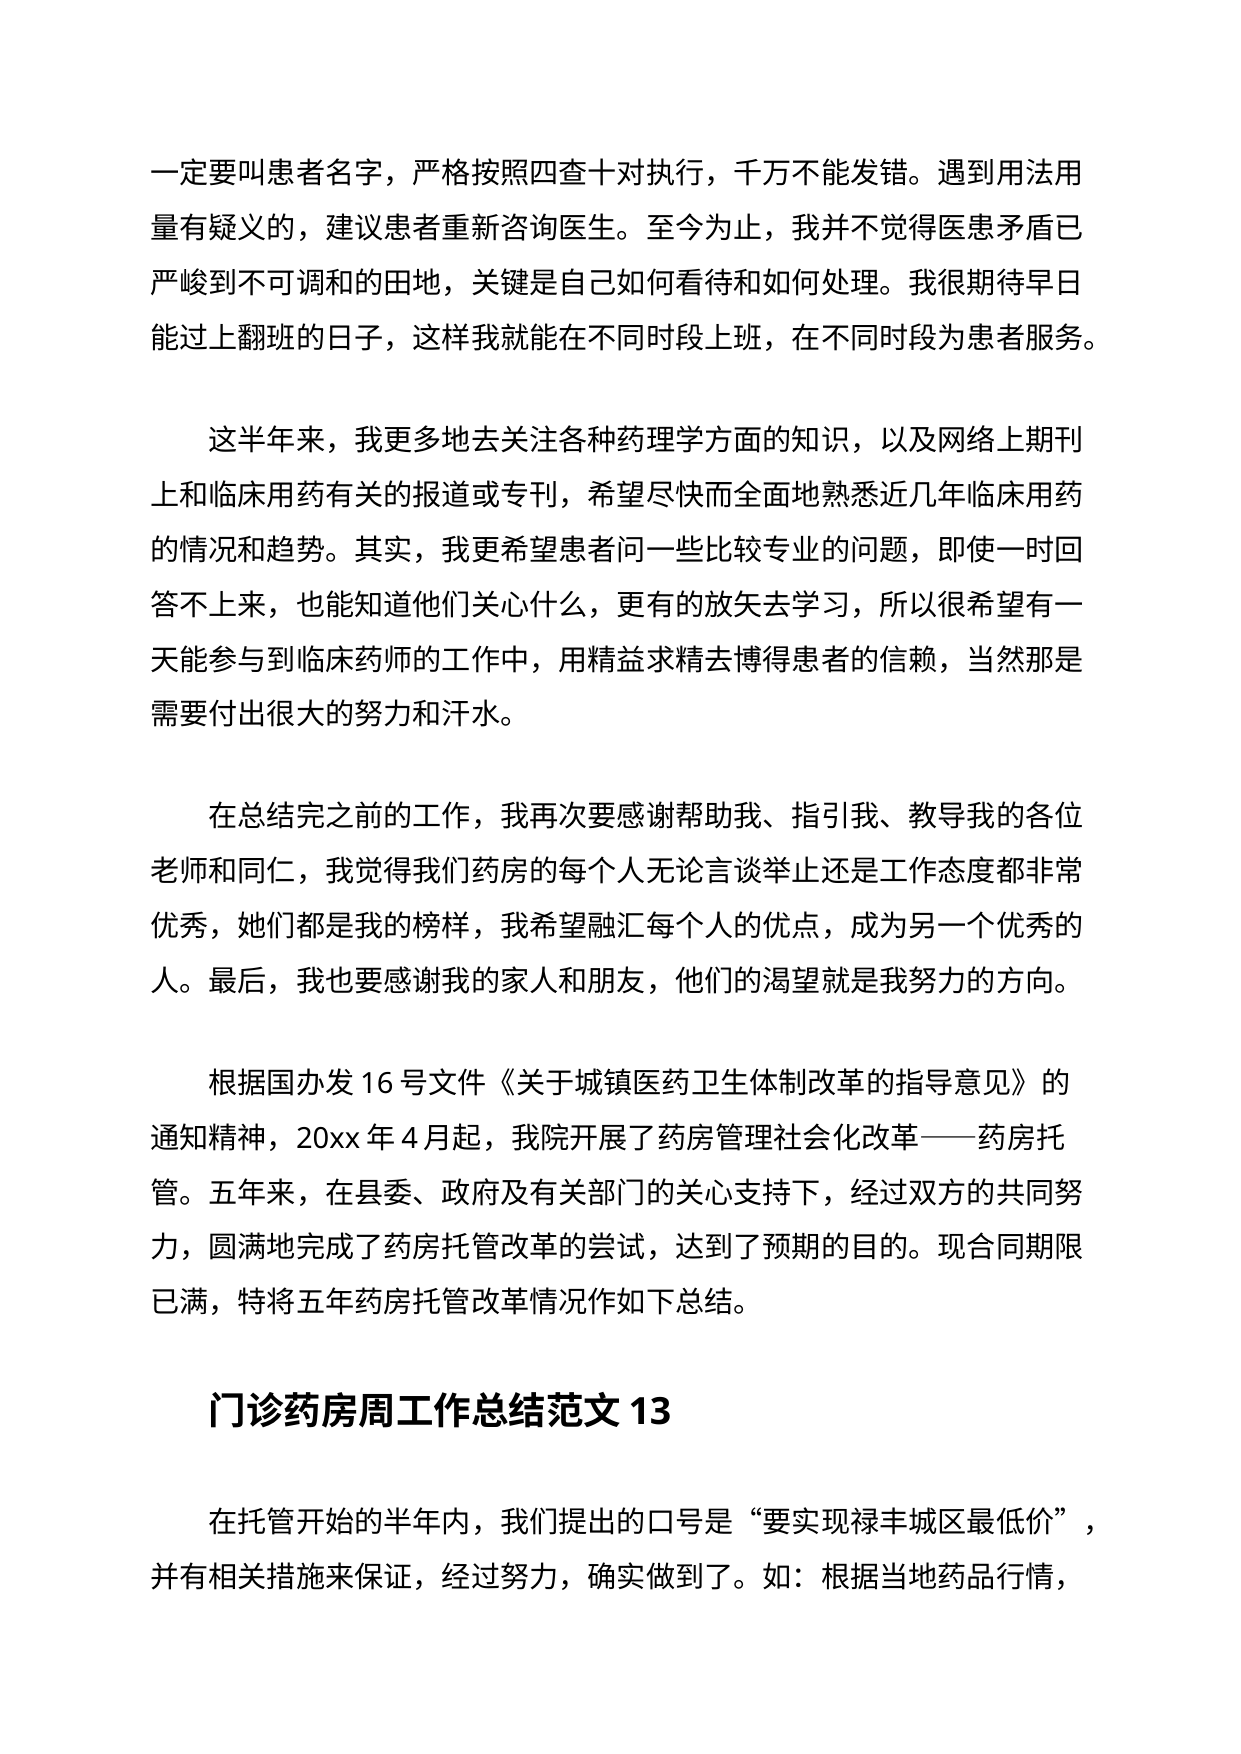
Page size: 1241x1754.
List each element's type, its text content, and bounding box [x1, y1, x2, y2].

text 在总结完之前的工作，我再次要感谢帮助我、指引我、教导我的各位老师和同仁，我觉得我们药房的每个人无论言谈举止还是工作态度都非常优秀，她们都是我的榜样，我希望融汇每个人的优点，成为另一个优秀的人。最后，我也要感谢我的家人和朋友，他们的渴望就是我努力的方向。 [150, 793, 1090, 1000]
text 门诊药房周工作总结范文13 [150, 1381, 1090, 1435]
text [150, 1498, 1090, 1596]
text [150, 150, 1090, 357]
text 根据国办发16号文件《关于城镇医药卫生体制改革的指导意见》的通知精神，20xx年4月起，我院开展了药房管理社会化改革——药房托管。五年来，在县委、政府及有关部门的关心支持下，经过双方的共同努力，圆满地完成了药房托管改革的尝试，达到了预期的目的。现合同期限已满，特将五年药房托管改革情况作如下总结。 [150, 1059, 1090, 1321]
text 这半年来，我更多地去关注各种药理学方面的知识，以及网络上期刊上和临床用药有关的报道或专刊，希望尽快而全面地熟悉近几年临床用药的情况和趋势。其实，我更希望患者问一些比较专业的问题，即使一时回答不上来，也能知道他们关心什么，更有的放矢去学习，所以很希望有一天能参与到临床药师的工作中，用精益求精去博得患者的信赖，当然那是需要付出很大的努力和汗水。 [150, 416, 1090, 733]
